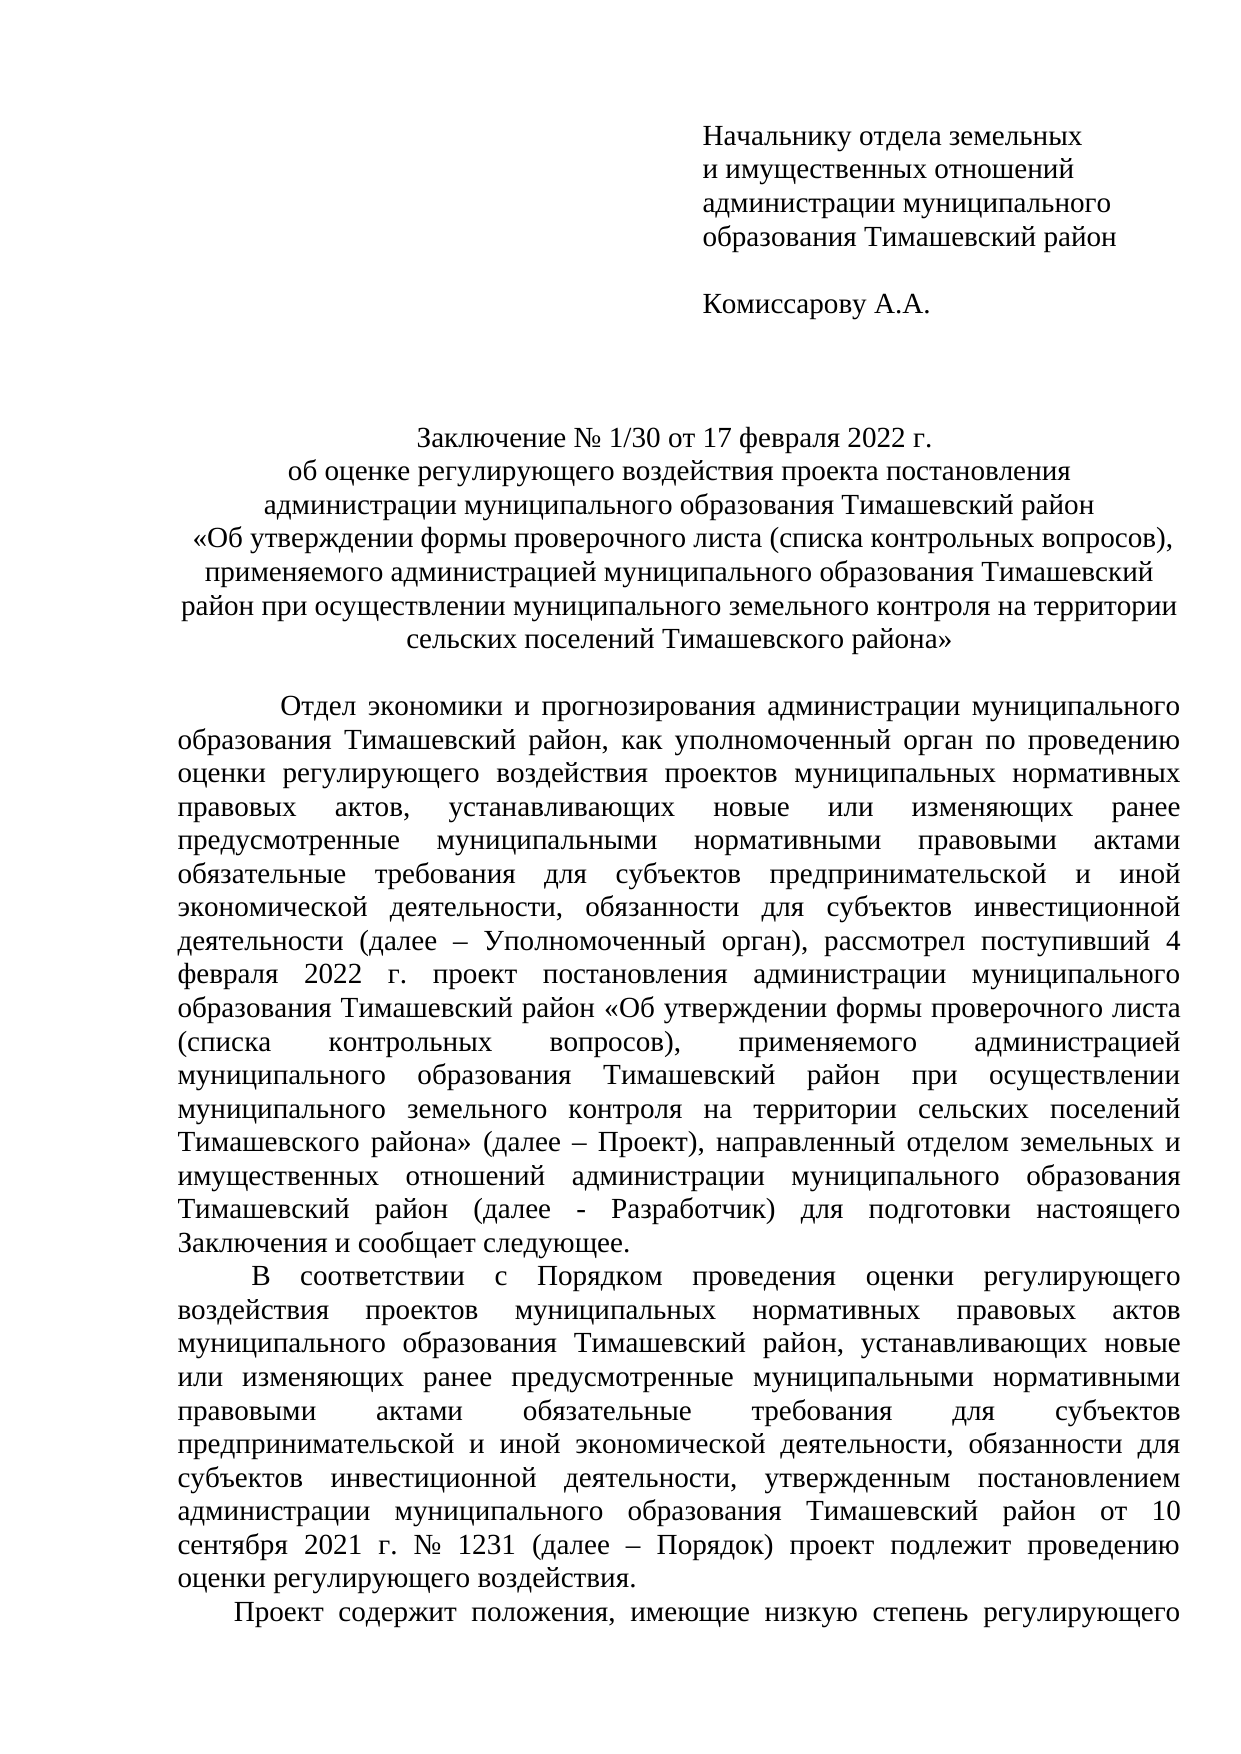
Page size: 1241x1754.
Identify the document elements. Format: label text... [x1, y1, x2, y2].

text и имущественных отношений [627, 152, 1171, 185]
text администрации муниципального [627, 185, 1171, 219]
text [177, 1594, 1181, 1627]
text администрации муниципального образования Тимашевский район [177, 487, 1181, 521]
text Заключение № 1/30 от 17 февраля 2022 г. [177, 420, 1171, 453]
text В соответствии с Порядком проведения оценки регулирующего воздействия проектов муниципальных нормативных правовых актов муниципального образования Тимашевский район, устанавливающих новые или изменяющих ранее предусмотренные муниципальными нормативными правовыми актами обязательные требования для субъектов предпринимательской и иной экономической деятельности, обязанности для субъектов инвестиционной деятельности, утвержденным постановлением администрации муниципального образования Тимашевский район от 10 сентября 2021 г. № 1231 (далее – Порядок) проект подлежит проведению оценки регулирующего воздействия. [177, 1258, 1181, 1594]
text образования Тимашевский район [627, 219, 1171, 252]
text «Об утверждении формы проверочного листа (списка контрольных вопросов), применяемого администрацией муниципального образования Тимашевский район при осуществлении муниципального земельного контроля на территории сельских поселений Тимашевского района» [177, 521, 1181, 655]
text Начальнику отдела земельных [627, 118, 1171, 152]
text Отдел экономики и прогнозирования администрации муниципального образования Тимашевский район, как уполномоченный орган по проведению оценки регулирующего воздействия проектов муниципальных нормативных правовых актов, устанавливающих новые или изменяющих ранее предусмотренные муниципальными нормативными правовыми актами обязательные требования для субъектов предпринимательской и иной экономической деятельности, обязанности для субъектов инвестиционной деятельности (далее – Уполномоченный орган), рассмотрел поступивший 4 февраля 2022 г. проект постановления администрации муниципального образования Тимашевский район «Об утверждении формы проверочного листа (списка контрольных вопросов), применяемого администрацией муниципального образования Тимашевский район при осуществлении муниципального земельного контроля на территории сельских поселений Тимашевского района» (далее – Проект), направленный отделом земельных и имущественных отношений администрации муниципального образования Тимашевский район (далее - Разработчик) для подготовки настоящего Заключения и сообщает следующее. [177, 688, 1181, 1258]
text об оценке регулирующего воздействия проекта постановления [177, 453, 1181, 487]
text Комиссарову А.А. [627, 286, 1171, 319]
